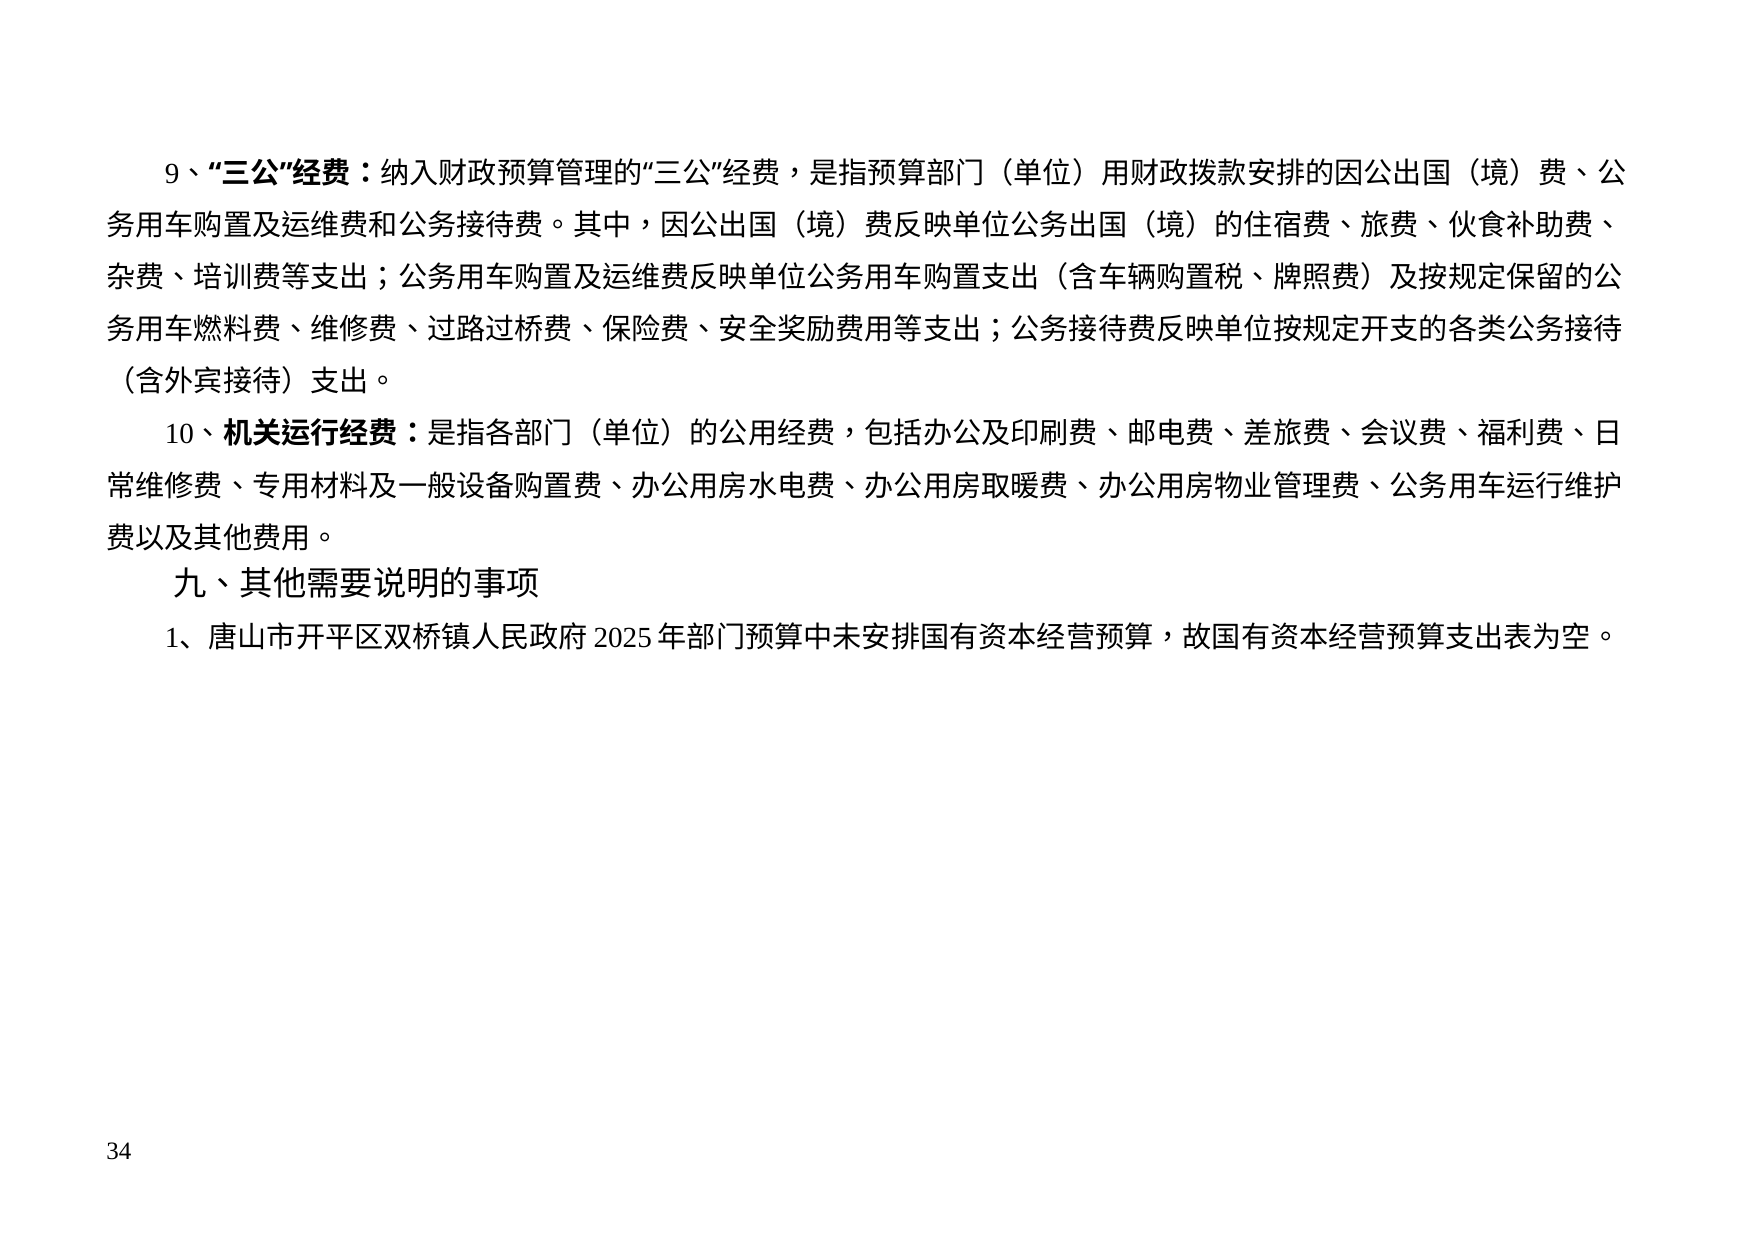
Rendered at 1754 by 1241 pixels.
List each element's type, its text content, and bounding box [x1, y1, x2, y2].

text 九、其他需要说明的事项 [106, 559, 1648, 605]
text 9、“三公”经费：纳入财政预算管理的“三公”经费，是指预算部门（单位）用财政拨款安排的因公出国（境）费、公务用车购置及运维费和公务接待费。其中，因公出国（境）费反映单位公务出国（境）的住宿费、旅费、伙食补助费、杂费、培训费等支出；公务用车购置及运维费反映单位公务用车购置支出（含车辆购置税、牌照费）及按规定保留的公务用车燃料费、维修费、过路过桥费、保险费、安全奖励费用等支出；公务接待费反映单位按规定开支的各类公务接待（含外宾接待）支出。 [106, 142, 1648, 402]
text 1、唐山市开平区双桥镇人民政府2025年部门预算中未安排国有资本经营预算，故国有资本经营预算支出表为空。 [106, 606, 1648, 658]
text 10、机关运行经费：是指各部门（单位）的公用经费，包括办公及印刷费、邮电费、差旅费、会议费、福利费、日常维修费、专用材料及一般设备购置费、办公用房水电费、办公用房取暖费、办公用房物业管理费、公务用车运行维护费以及其他费用。 [106, 402, 1648, 558]
